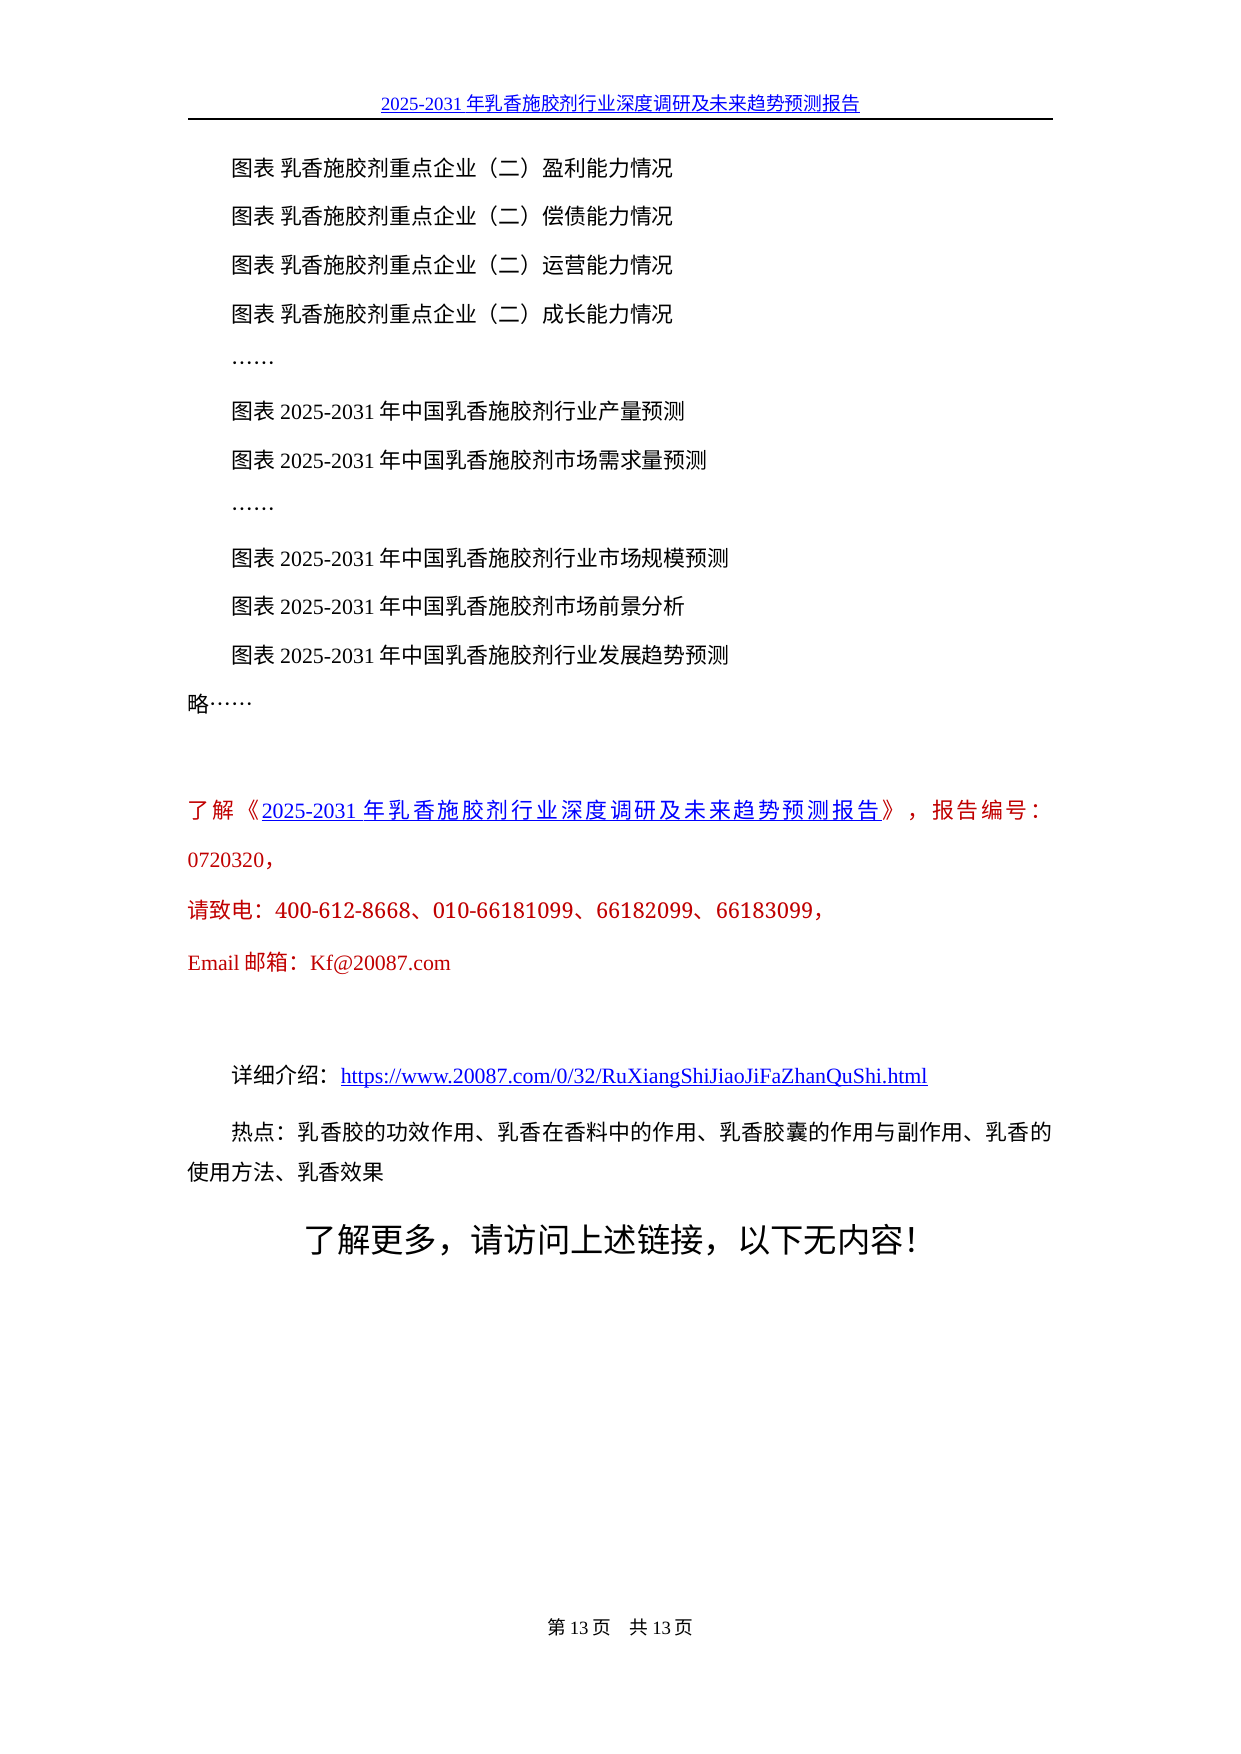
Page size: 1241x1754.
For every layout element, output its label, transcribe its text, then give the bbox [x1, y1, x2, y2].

text 了解《2025-2031年乳香施胶剂行业深度调研及未来趋势预测报告》，报告编号：0720320， [187, 793, 1053, 874]
text 请致电：400-612-8668、010-66181099、66182099、66183099， [187, 893, 1053, 926]
text 详细介绍：https://www.20087.com/0/32/RuXiangShiJiaoJiFaZhanQuShi.html [187, 1058, 1053, 1090]
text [187, 150, 1053, 719]
text 热点：乳香胶的功效作用、乳香在香料中的作用、乳香胶囊的作用与副作用、乳香的使用方法、乳香效果 [187, 1114, 1053, 1187]
title 了解更多，请访问上述链接，以下无内容！ [187, 1205, 1053, 1270]
text Email邮箱：Kf@20087.com [187, 945, 1053, 977]
